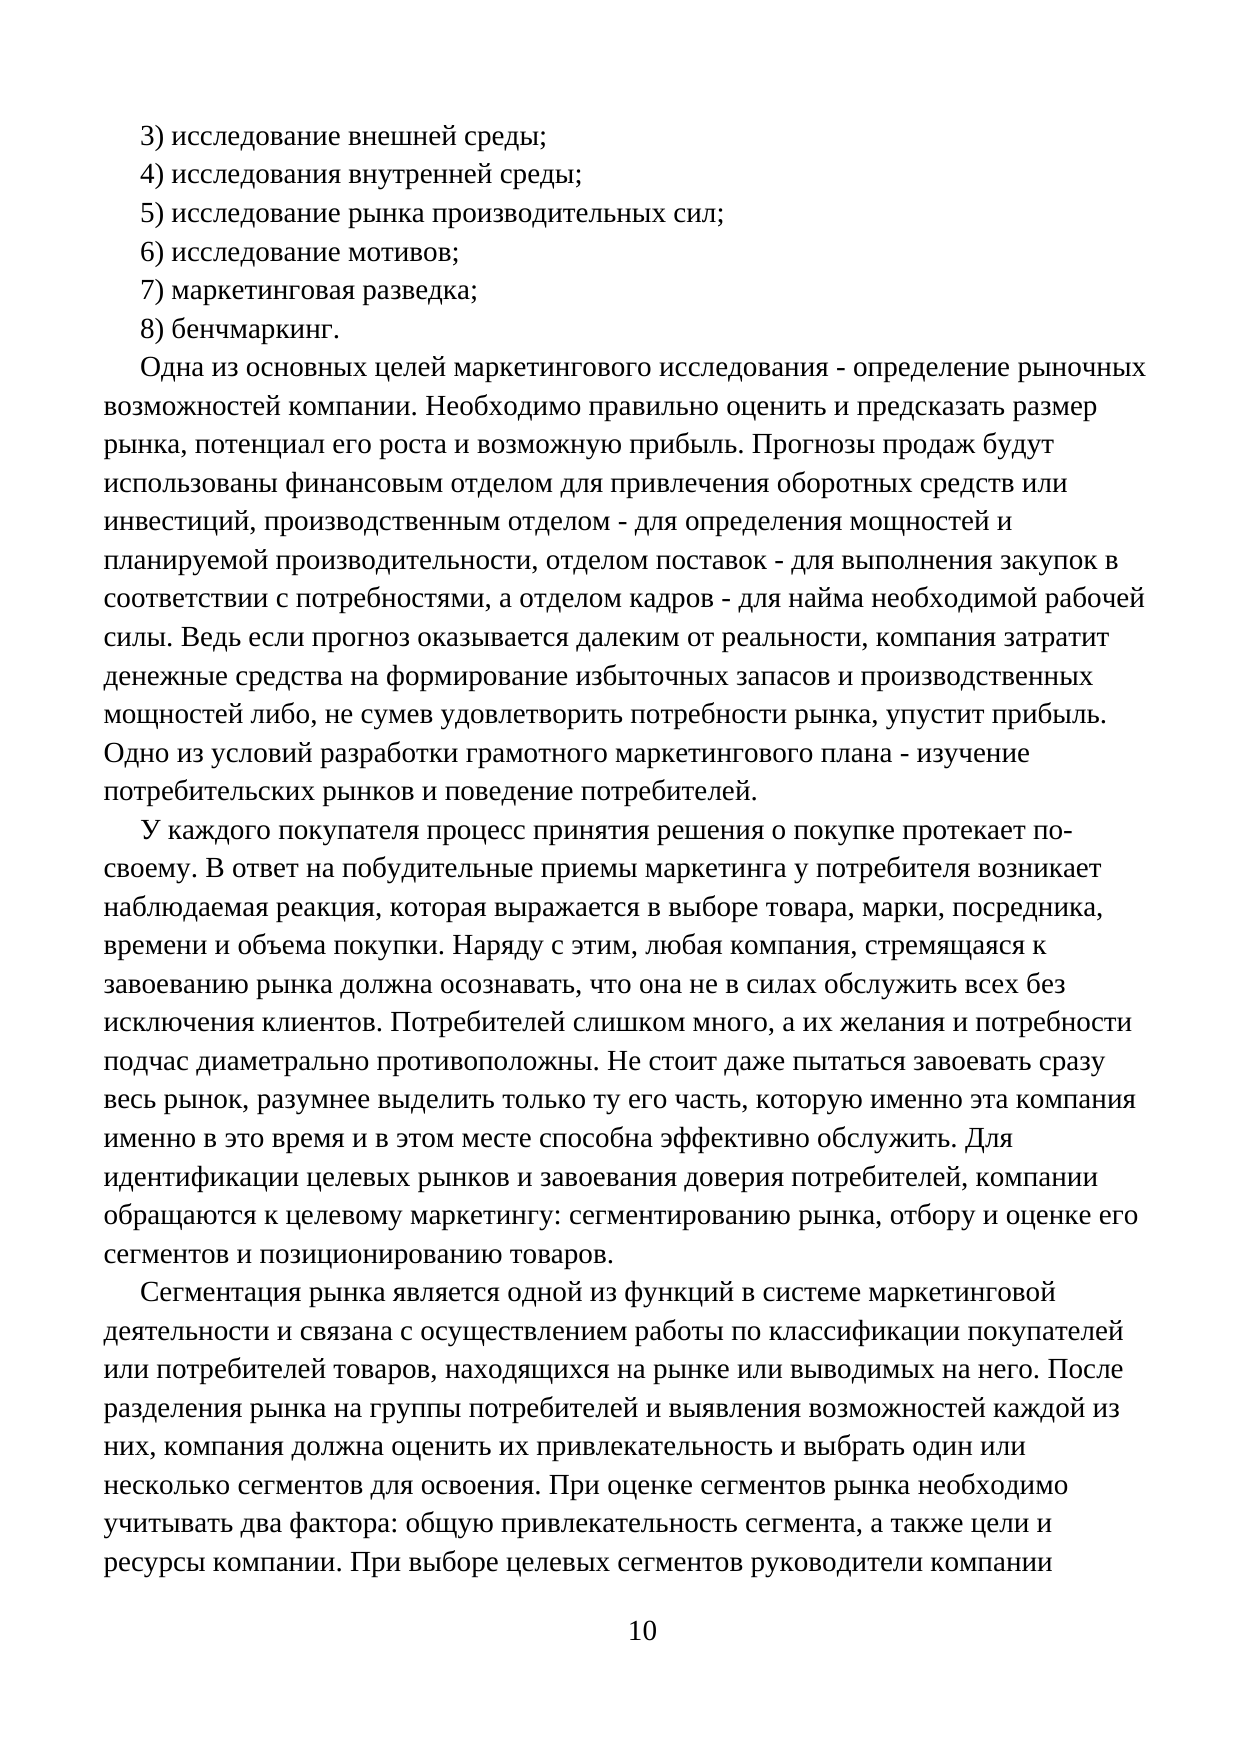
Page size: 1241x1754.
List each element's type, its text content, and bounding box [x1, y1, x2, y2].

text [103, 1274, 1152, 1578]
text Одна из основных целей маркетингового исследования - определение рыночных возможностей компании. Необходимо правильно оценить и предсказать размер рынка, потенциал его роста и возможную прибыль. Прогнозы продаж будут использованы финансовым отделом для привлечения оборотных средств или инвестиций, производственным отделом - для определения мощностей и планируемой производительности, отделом поставок - для выполнения закупок в соответствии с потребностями, а отделом кадров - для найма необходимой рабочей силы. Ведь если прогноз оказывается далеким от реальности, компания затратит денежные средства на формирование избыточных запасов и производственных мощностей либо, не сумев удовлетворить потребности рынка, упустит прибыль. [103, 349, 1152, 730]
text 3) исследование внешней среды; [103, 118, 1152, 152]
text 5) исследование рынка производительных сил; [103, 195, 1152, 229]
text Одно из условий разработки грамотного маркетингового плана - изучение потребительских рынков и поведение потребителей. [103, 735, 1152, 807]
text 7) маркетинговая разведка; [103, 272, 1152, 306]
text 6) исследование мотивов; [103, 234, 1152, 267]
text 4) исследования внутренней среды; [103, 157, 1152, 190]
text 8) бенчмаркинг. [103, 311, 1152, 344]
text У каждого покупателя процесс принятия решения о покупке протекает по-своему. В ответ на побудительные приемы маркетинга у потребителя возникает наблюдаемая реакция, которая выражается в выборе товара, марки, посредника, времени и объема покупки. Наряду с этим, любая компания, стремящаяся к завоеванию рынка должна осознавать, что она не в силах обслужить всех без исключения клиентов. Потребителей слишком много, а их желания и потребности подчас диаметрально противоположны. Не стоит даже пытаться завоевать сразу весь рынок, разумнее выделить только ту его часть, которую именно эта компания именно в это время и в этом месте способна эффективно обслужить. Для идентификации целевых рынков и завоевания доверия потребителей, компании обращаются к целевому маркетингу: сегментированию рынка, отбору и оценке его сегментов и позиционированию товаров. [103, 812, 1152, 1269]
